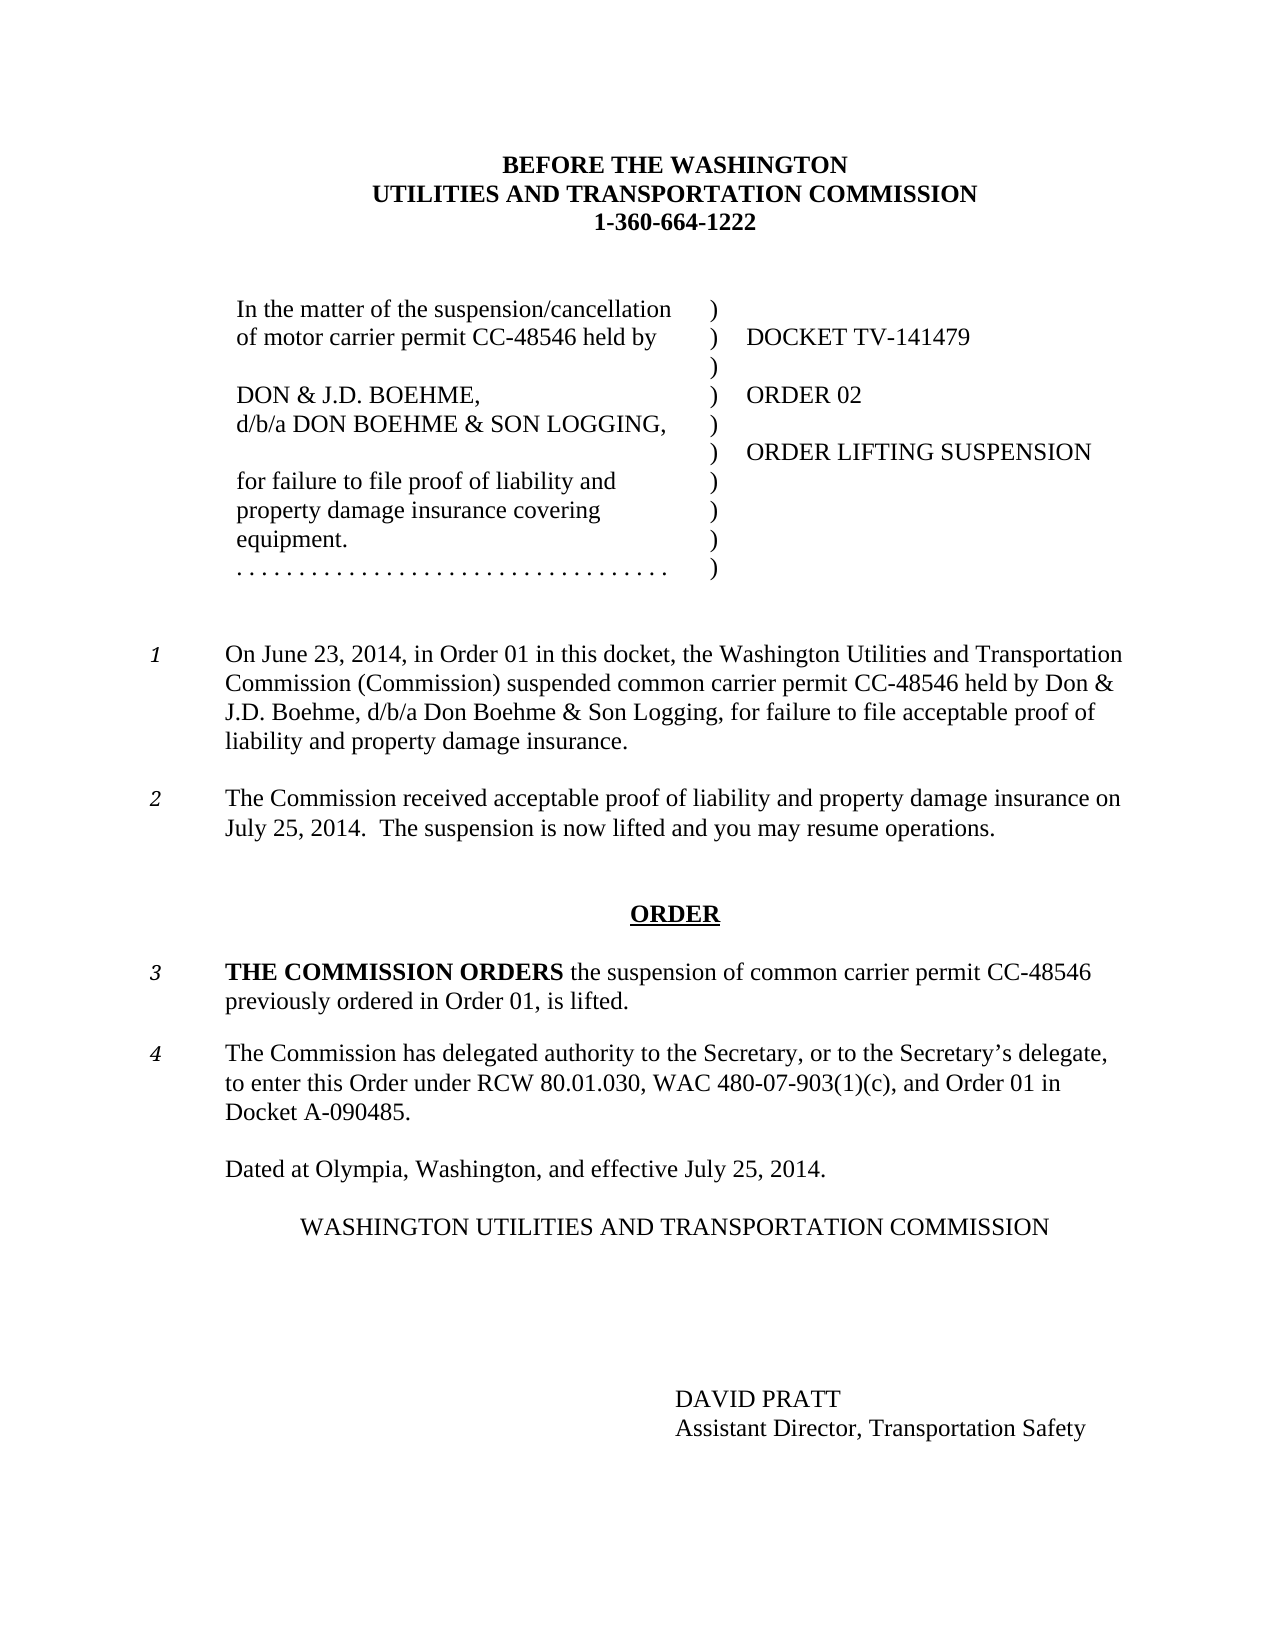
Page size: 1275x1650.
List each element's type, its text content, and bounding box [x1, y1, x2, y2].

table_header DOCKET TV-141479 ORDER 02 ORDER LIFTING SUSPENSION [735, 294, 1147, 581]
subtitle Assistant Director, Transportation Safety [225, 1413, 1125, 1442]
table_header In the matter of the suspension/cancellation of motor carrier permit CC-48546 held by DON & J.D. BOEHME, d/b/a DON BOEHME & SON LOGGING, for failure to file proof of liability and property damage insurance covering equipment. . . . . . . . . . . . . . . . . . . . . . . . . . . . . . . . . . . . [225, 294, 698, 581]
table_header ) ) ) ) ) ) ) ) ) ) [698, 294, 735, 581]
list THE COMMISSION ORDERS the suspension of common carrier permit CC-48546 previously ordered in Order 01, is lifted. [150, 957, 1125, 1038]
subtitle UTILITIES AND TRANSPORTATION COMMISSION [225, 1212, 1125, 1241]
list On June 23, 2014, in Order 01 in this docket, the Washington Utilities and Transportation Commission (Commission) suspended common carrier permit CC-48546 held by Don & J.D. Boehme, d/b/a Don Boehme & Son Logging, for failure to file acceptable proof of liability and property damage insurance. [150, 639, 1125, 754]
subtitle ORDER [225, 899, 1125, 928]
text Dated at Olympia, Washington, and effective July 25, 2014. [225, 1154, 1125, 1183]
list The Commission has delegated authority to the Secretary, or to the Secretary’s delegate, to enter this Order under RCW 80.01.030, WAC 480-07-903(1)(c), and Order 01 in Docket A-090485. [150, 1038, 1125, 1126]
subtitle DAVID PRATT [225, 1384, 1125, 1413]
list The Commission received acceptable proof of liability and property damage insurance on July 25, 2014. The suspension is now lifted and you may resume operations. [150, 783, 1125, 841]
text 1-360-664-1222 [225, 207, 1125, 236]
text UTILITIES AND TRANSPORTATION COMMISSION [225, 179, 1125, 207]
text BEFORE THE WASHINGTON [225, 150, 1125, 179]
